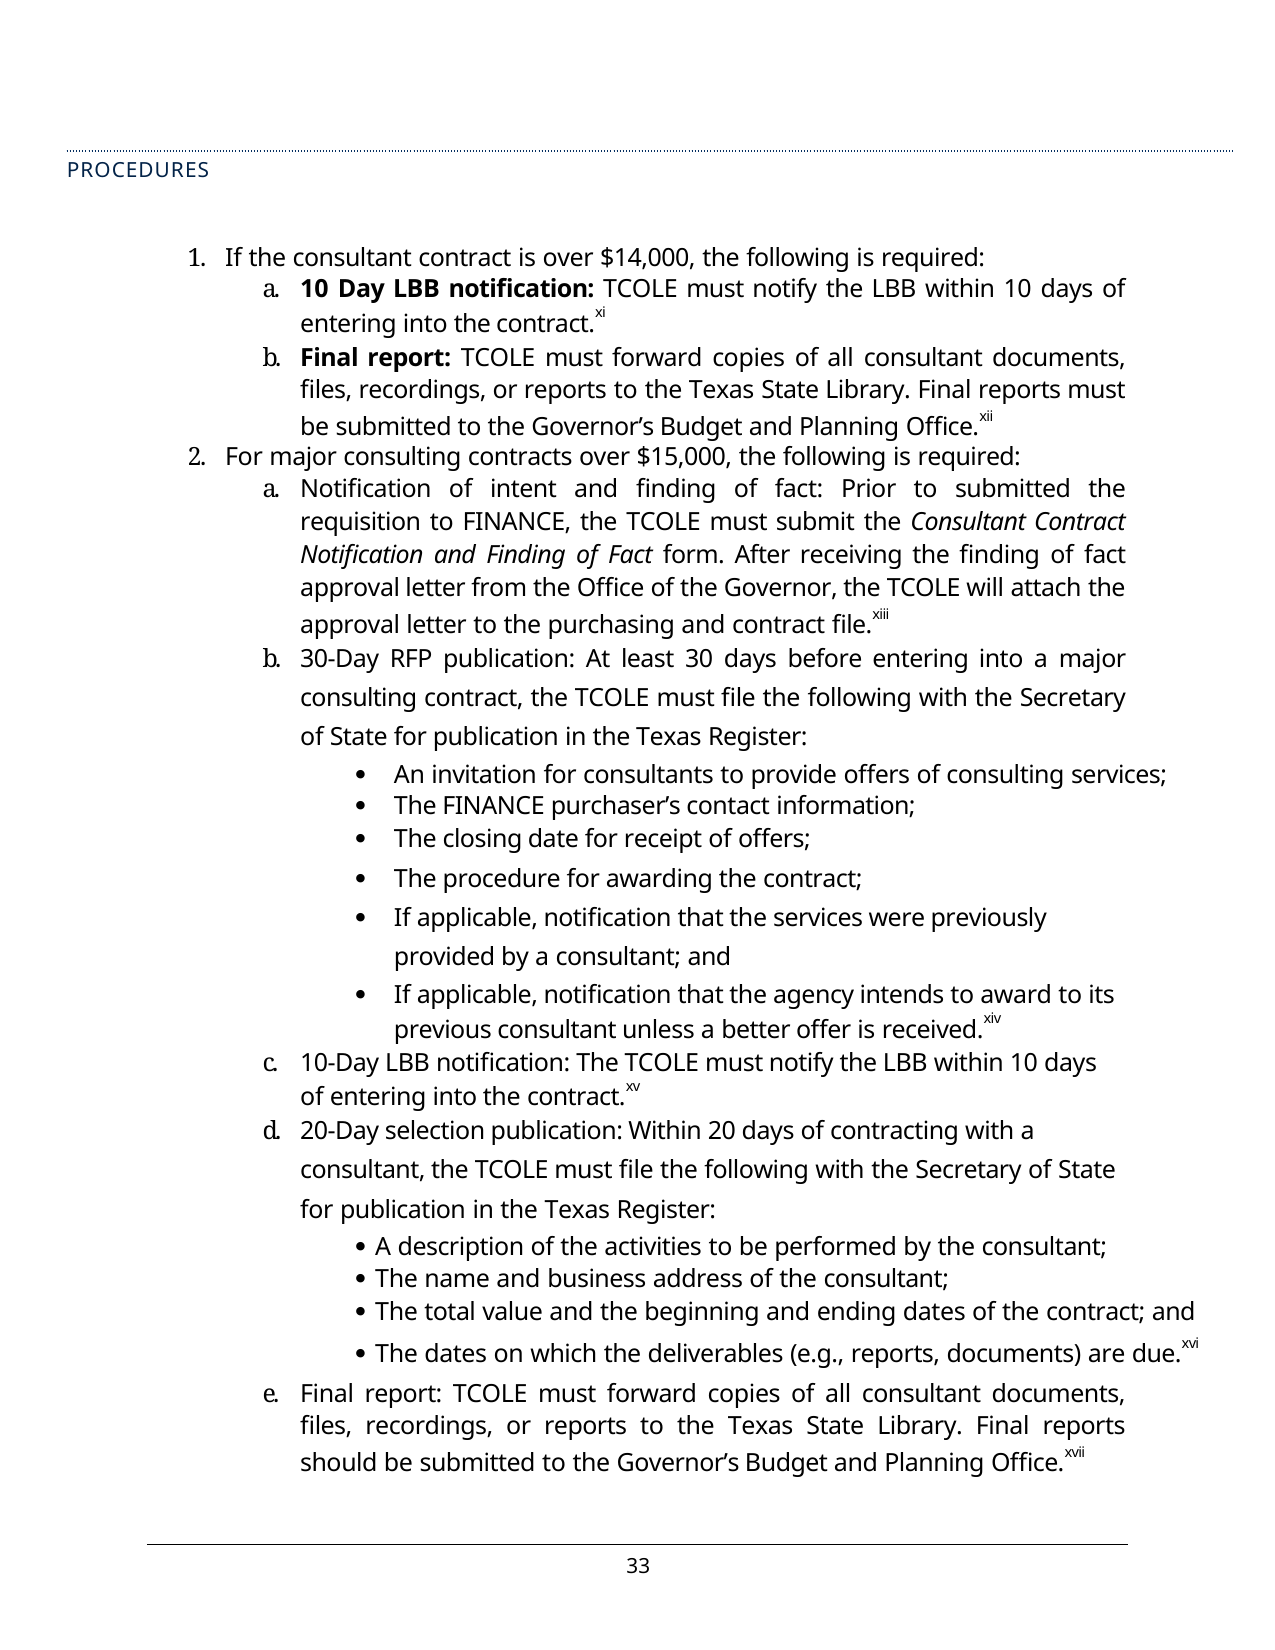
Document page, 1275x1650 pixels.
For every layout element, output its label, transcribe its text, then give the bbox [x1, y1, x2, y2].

list 10 Day LBB notification: TCOLE must notify the LBB within 10 days of entering into the contract.xi [262, 272, 1125, 339]
list A description of the activities to be performed by the consultant; [356, 1231, 1235, 1262]
list An invitation for consultants to provide offers of consulting services; [356, 758, 1235, 789]
list For major consulting contracts over $15,000, the following is required: [187, 442, 1235, 471]
list The dates on which the deliverables (e.g., reports, documents) are due.xvi [356, 1333, 1235, 1370]
list The name and business address of the consultant; [356, 1262, 1235, 1294]
list The closing date for receipt of offers; [356, 821, 1235, 855]
list Final report: TCOLE must forward copies of all consultant documents, files, recordings, or reports to the Texas State Library. Final reports should be submitted to the Governor’s Budget and Planning Office.xvii [262, 1375, 1126, 1478]
list 30-Day RFP publication: At least 30 days before entering into a major consulting contract, the TCOLE must file the following with the Secretary of State for publication in the Texas Register: [262, 641, 1126, 753]
list If applicable, notification that the services were previously provided by a consultant; and [356, 899, 1126, 973]
list Notification of intent and finding of fact: Prior to submitted the requisition to FINANCE, the TCOLE must submit the Consultant Contract Notification and Finding of Fact form. After receiving the finding of fact approval letter from the Office of the Governor, the TCOLE will attach the approval letter to the purchasing and contract file.xiii [262, 471, 1126, 641]
list The total value and the beginning and ending dates of the contract; and [356, 1294, 1235, 1328]
list 10-Day LBB notification: The TCOLE must notify the LBB within 10 days of entering into the contract.xv [262, 1045, 1126, 1113]
list The FINANCE purchaser’s contact information; [356, 789, 1235, 821]
list 20-Day selection publication: Within 20 days of contracting with a consultant, the TCOLE must file the following with the Secretary of State for publication in the Texas Register: [262, 1113, 1125, 1225]
list The procedure for awarding the contract; [356, 860, 1235, 894]
list Final report: TCOLE must forward copies of all consultant documents, files, recordings, or reports to the Texas State Library. Final reports must be submitted to the Governor’s Budget and Planning Office.xii [262, 339, 1126, 442]
list If applicable, notification that the agency intends to award to its previous consultant unless a better offer is received.xiv [356, 978, 1125, 1045]
subtitle PROCEDURES [67, 150, 1235, 184]
list If the consultant contract is over $14,000, the following is required: [187, 244, 1235, 272]
